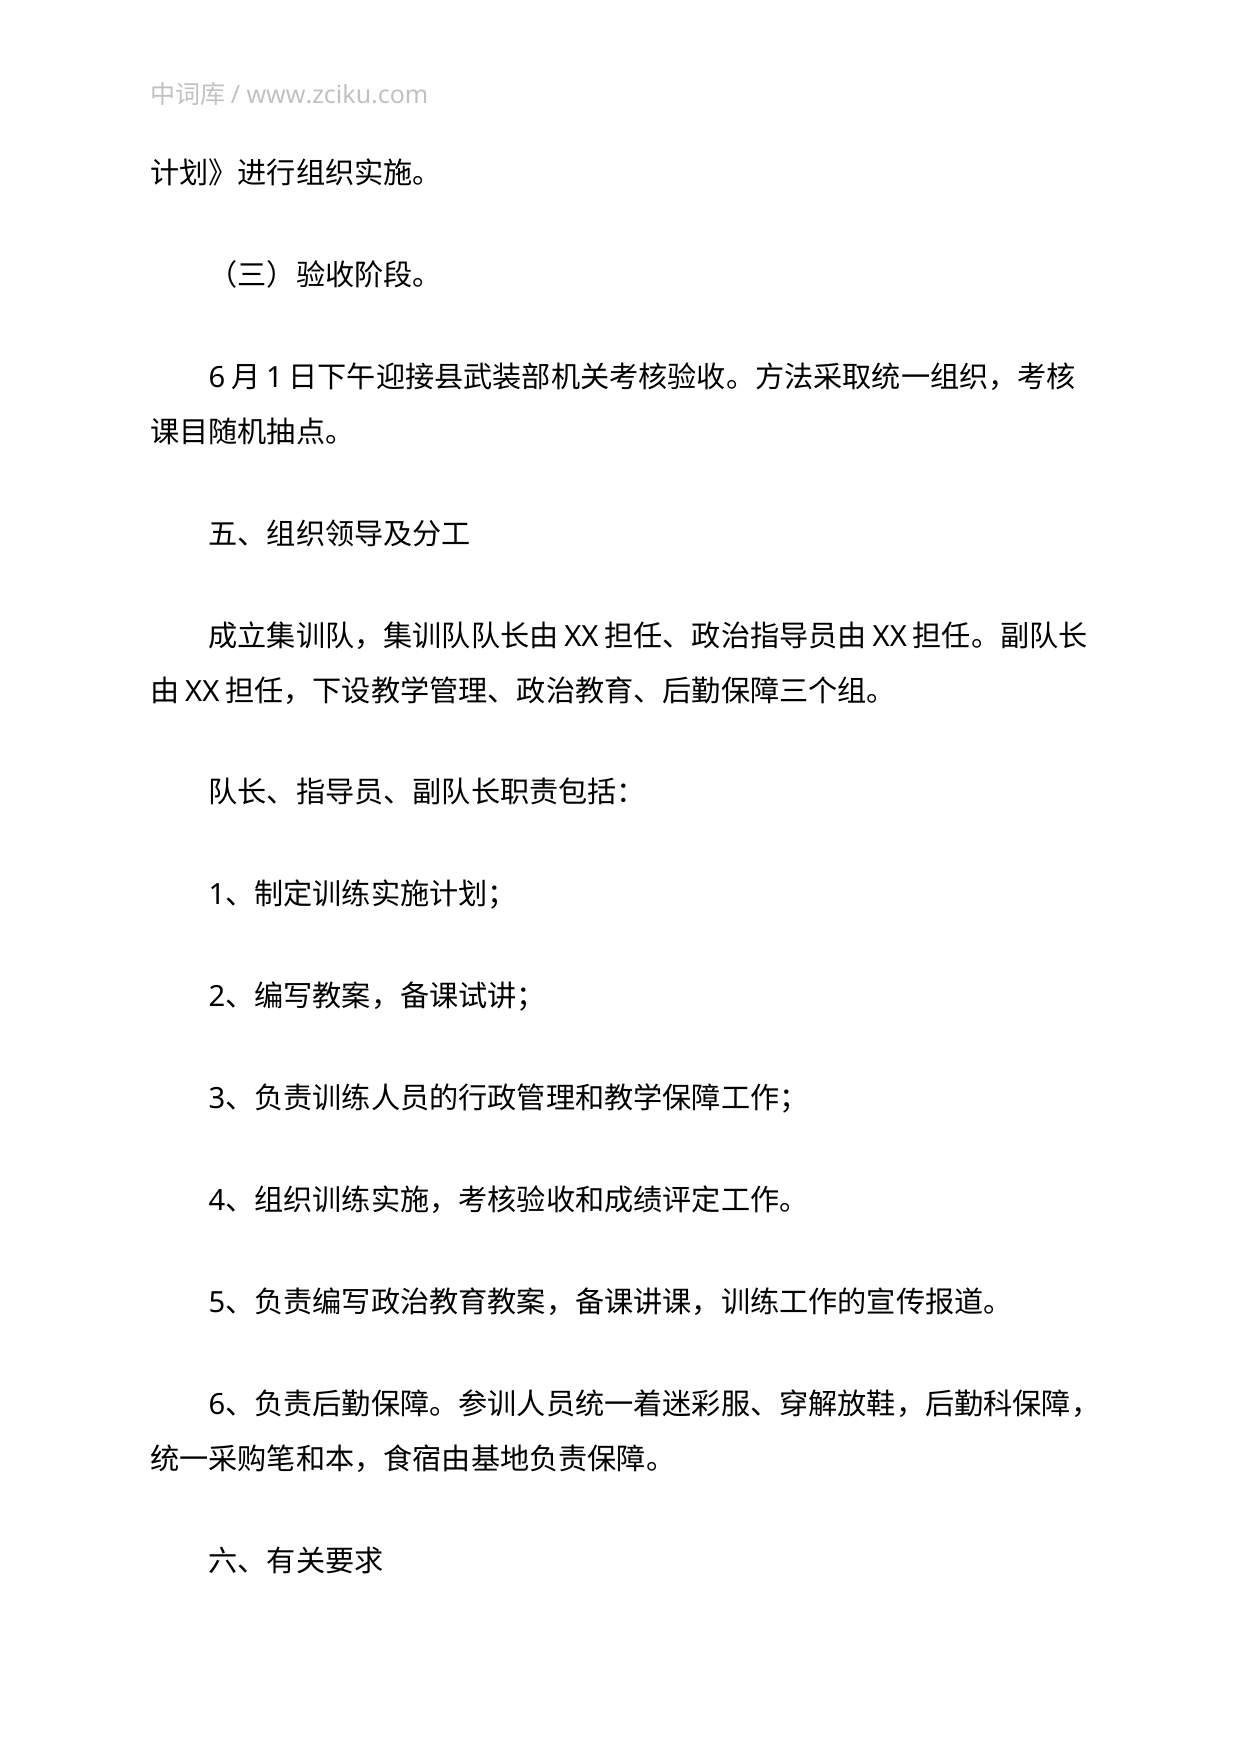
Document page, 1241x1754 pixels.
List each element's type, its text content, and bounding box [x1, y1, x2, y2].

text 五、组织领导及分工 [150, 510, 1090, 553]
text 队长、指导员、副队长职责包括： [150, 769, 1090, 811]
text （三）验收阶段。 [150, 252, 1090, 294]
text 5、负责编写政治教育教案，备课讲课，训练工作的宣传报道。 [150, 1279, 1090, 1321]
text 6月1日下午迎接县武装部机关考核验收。方法采取统一组织，考核课目随机抽点。 [150, 353, 1090, 451]
text 六、有关要求 [150, 1537, 1090, 1580]
text 6、负责后勤保障。参训人员统一着迷彩服、穿解放鞋，后勤科保障，统一采购笔和本，食宿由基地负责保障。 [150, 1381, 1090, 1478]
text 3、负责训练人员的行政管理和教学保障工作； [150, 1075, 1090, 1117]
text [150, 150, 1090, 192]
text 2、编写教案，备课试讲； [150, 973, 1090, 1015]
text 4、组织训练实施，考核验收和成绩评定工作。 [150, 1177, 1090, 1219]
text 1、制定训练实施计划； [150, 871, 1090, 913]
text 成立集训队，集训队队长由XX担任、政治指导员由XX担任。副队长由XX担任，下设教学管理、政治教育、后勤保障三个组。 [150, 612, 1090, 709]
